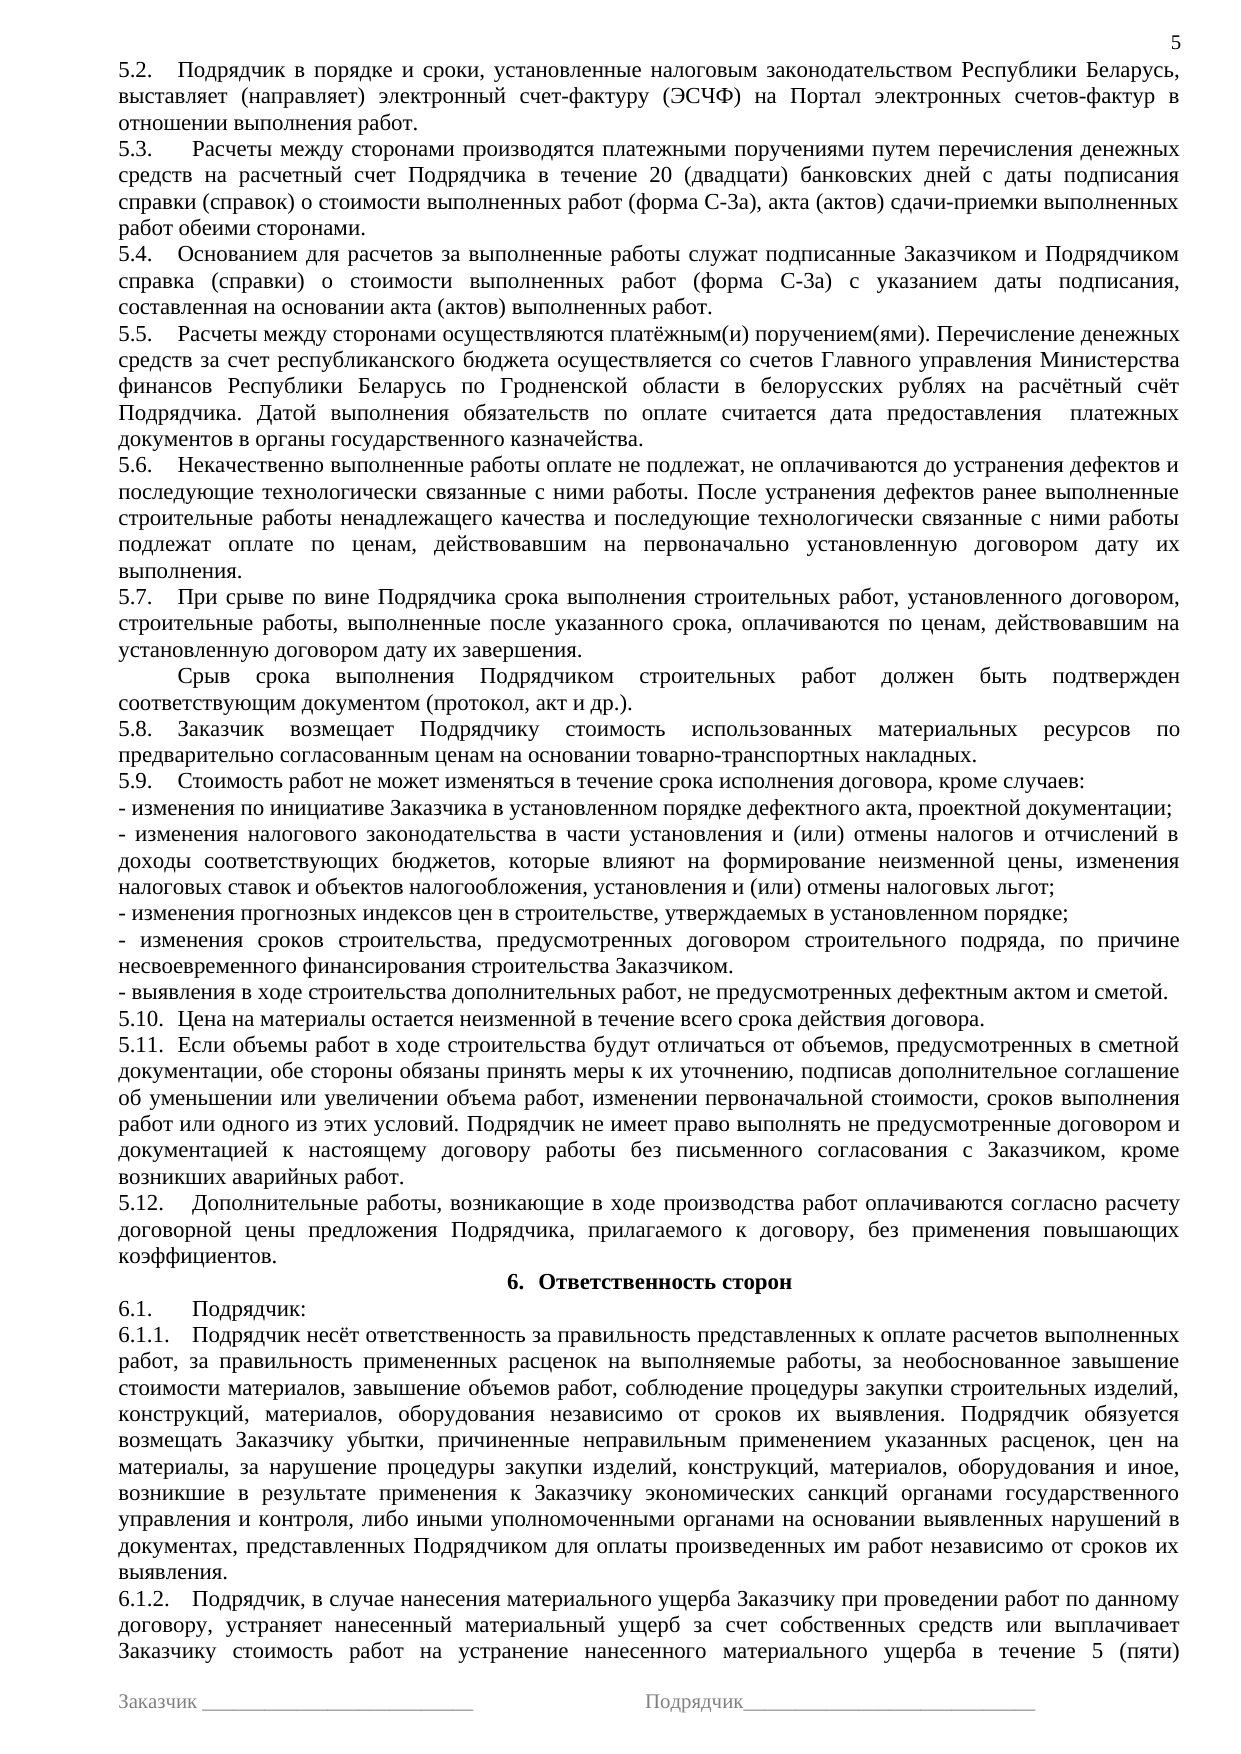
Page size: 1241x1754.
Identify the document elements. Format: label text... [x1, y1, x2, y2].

list Подрядчик: [118, 1295, 1181, 1321]
text - изменения по инициативе Заказчика в установленном порядке дефектного акта, проектной документации; [118, 794, 1181, 820]
text - выявления в ходе строительства дополнительных работ, не предусмотренных дефектным актом и сметой. [118, 978, 1181, 1005]
text - изменения налогового законодательства в части установления и (или) отмены налогов и отчислений в доходы соответствующих бюджетов, которые влияют на формирование неизменной цены, изменения налоговых ставок и объектов налогообложения, установления и (или) отмены налоговых льгот; [118, 820, 1181, 899]
list Если объемы работ в ходе строительства будут отличаться от объемов, предусмотренных в сметной документации, обе стороны обязаны принять меры к их уточнению, подписав дополнительное соглашение об уменьшении или увеличении объема работ, изменении первоначальной стоимости, сроков выполнения работ или одного из этих условий. Подрядчик не имеет право выполнять не предусмотренные договором и документацией к настоящему договору работы без письменного согласования с Заказчиком, кроме возникших аварийных работ. [118, 1031, 1181, 1189]
list Дополнительные работы, возникающие в ходе производства работ оплачиваются согласно расчету договорной цены предложения Подрядчика, прилагаемого к договору, без применения повышающих коэффициентов. [118, 1189, 1181, 1268]
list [118, 1584, 1181, 1664]
list Цена на материалы остается неизменной в течение всего срока действия договора. [118, 1005, 1181, 1031]
list При срыве по вине Подрядчика срока выполнения строительных работ, установленного договором, строительные работы, выполненные после указанного срока, оплачиваются по ценам, действовавшим на установленную договором дату их завершения. [118, 583, 1181, 662]
list Подрядчик несёт ответственность за правильность представленных к оплате расчетов выполненных работ, за правильность примененных расценок на выполняемые работы, за необоснованное завышение стоимости материалов, завышение объемов работ, соблюдение процедуры закупки строительных изделий, конструкций, материалов, оборудования независимо от сроков их выявления. Подрядчик обязуется возмещать Заказчику убытки, причиненные неправильным применением указанных расценок, цен на материалы, за нарушение процедуры закупки изделий, конструкций, материалов, оборудования и иное, возникшие в результате применения к Заказчику экономических санкций органами государственного управления и контроля, либо иными уполномоченными органами на основании выявленных нарушений в документах, представленных Подрядчиком для оплаты произведенных им работ независимо от сроков их выявления. [118, 1321, 1181, 1584]
list Стоимость работ не может изменяться в течение срока исполнения договора, кроме случаев: [118, 768, 1181, 794]
list Ответственность сторон [118, 1268, 1181, 1295]
list Заказчик возмещает Подрядчику стоимость использованных материальных ресурсов по предварительно согласованным ценам на основании товарно-транспортных накладных. [118, 715, 1181, 768]
list Подрядчик в порядке и сроки, установленные налоговым законодательством Республики Беларусь, выставляет (направляет) электронный счет-фактуру (ЭСЧФ) на Портал электронных счетов-фактур в отношении выполнения работ. [118, 56, 1181, 135]
text - изменения прогнозных индексов цен в строительстве, утверждаемых в установленном порядке; [118, 899, 1181, 926]
list Расчеты между сторонами производятся платежными поручениями путем перечисления денежных средств на расчетный счет Подрядчика в течение 20 (двадцати) банковских дней с даты подписания справки (справок) о стоимости выполненных работ (форма С-3а), акта (актов) сдачи-приемки выполненных работ обеими сторонами. [118, 135, 1181, 241]
list Основанием для расчетов за выполненные работы служат подписанные Заказчиком и Подрядчиком справка (справки) о стоимости выполненных работ (форма С-3а) с указанием даты подписания, составленная на основании акта (актов) выполненных работ. [118, 241, 1181, 319]
text - изменения сроков строительства, предусмотренных договором строительного подряда, по причине несвоевременного финансирования строительства Заказчиком. [118, 926, 1181, 978]
text Срыв срока выполнения Подрядчиком строительных работ должен быть подтвержден соответствующим документом (протокол, акт и др.). [118, 662, 1181, 715]
list Расчеты между сторонами осуществляются платёжным(и) поручением(ями). Перечисление денежных средств за счет республиканского бюджета осуществляется со счетов Главного управления Министерства финансов Республики Беларусь по Гродненской области в белорусских рублях на расчётный счёт Подрядчика. Датой выполнения обязательств по оплате считается дата предоставления платежных документов в органы государственного казначейства. [118, 319, 1181, 451]
list Некачественно выполненные работы оплате не подлежат, не оплачиваются до устранения дефектов и последующие технологически связанные с ними работы. После устранения дефектов ранее выполненные строительные работы ненадлежащего качества и последующие технологически связанные с ними работы подлежат оплате по ценам, действовавшим на первоначально установленную договором дату их выполнения. [118, 451, 1181, 583]
